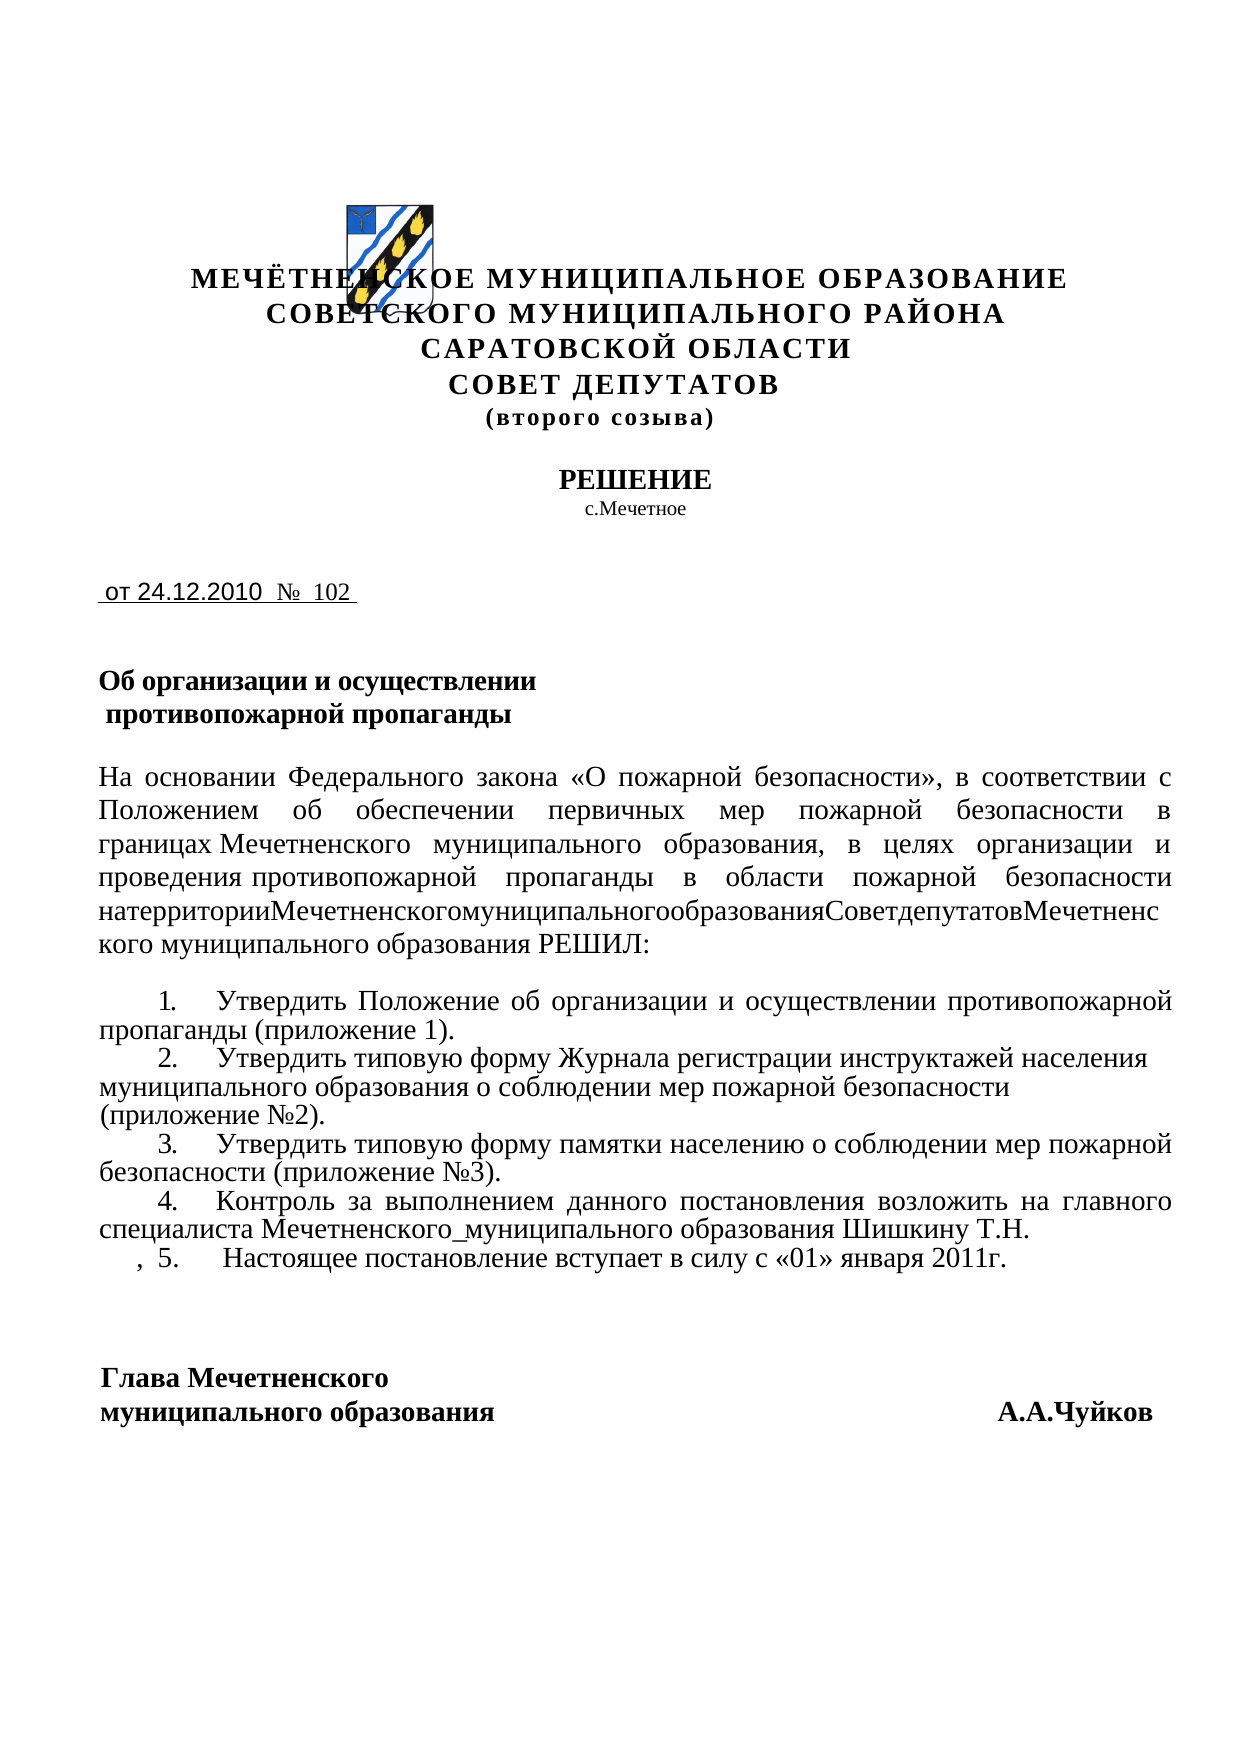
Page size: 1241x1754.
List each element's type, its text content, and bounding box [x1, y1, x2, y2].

text Глава Мечетненского [101, 1360, 1173, 1394]
text противопожарной пропаганды [98, 697, 1173, 730]
text муниципального образования А.А.Чуйков [100, 1394, 1173, 1427]
list Утвердить типовую форму памятки населению о соблюдении мер пожарной безопасности (приложение №3). [99, 1130, 1173, 1187]
text САРАТОВСКОЙ ОБЛАСТИ [97, 332, 1173, 365]
text (приложение №2). [100, 1102, 1173, 1130]
list Утвердить Положение об организации и осуществлении противопожарной пропаганды (приложение 1). [99, 988, 1173, 1045]
list Утвердить типовую форму Журнала регистрации инструктажей населения [157, 1045, 1173, 1073]
text На основании Федерального закона «О пожарной безопасности», в соответствии с Положением об обеспечении первичных мер пожарной безопасности в границах Мечетненского муниципального образования, в целях организации и проведения противопожарной пропаганды в области пожарной безопасности натерриторииМечетненскогомуниципальногообразованияСоветдепутатовМечетненского муниципального образования РЕШИЛ: [98, 759, 1173, 960]
picture [344, 203, 436, 261]
text Об организации и осуществлении [98, 663, 1173, 697]
text СОВЕТ ДЕПУТАТОВ [97, 367, 1173, 400]
text (второго созыва) [397, 402, 1173, 461]
text от 24.12.2010 № 102 [98, 577, 1173, 606]
text МЕЧЁТНЕНСКОЕ МУНИЦИПАЛЬНОЕ ОБРАЗОВАНИЕ СОВЕТСКОГО МУНИЦИПАЛЬНОГО РАЙОНА [97, 261, 1173, 330]
list Контроль за выполнением данного постановления возложить на главного специалиста Мечетненского муниципального образования Шишкину Т.Н. [99, 1187, 1173, 1244]
text с.Мечетное [97, 496, 1173, 520]
text муниципального образования о соблюдении мер пожарной безопасности [99, 1073, 1173, 1102]
text , 5. Настоящее постановление вступает в силу с «01» января 2011г. [136, 1245, 1173, 1274]
text РЕШЕНИЕ [97, 462, 1173, 496]
